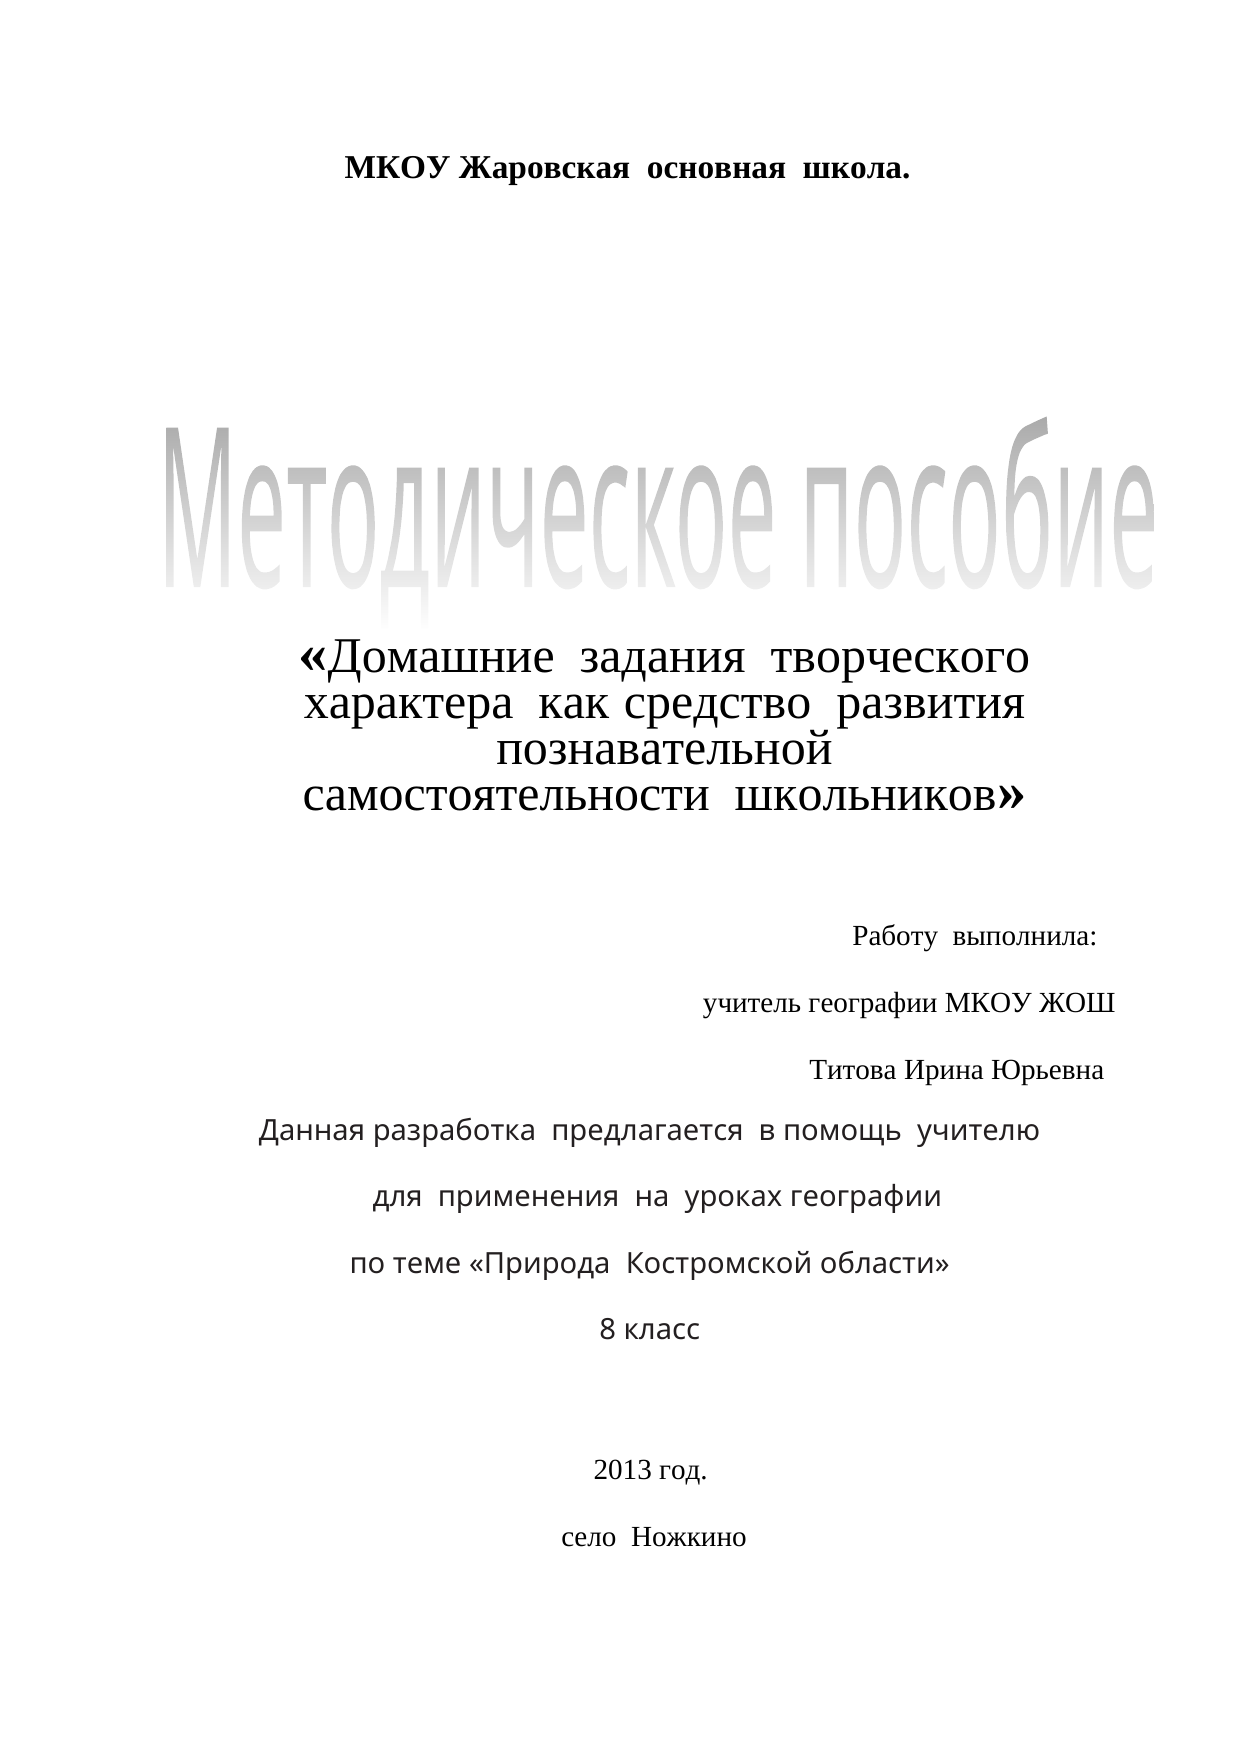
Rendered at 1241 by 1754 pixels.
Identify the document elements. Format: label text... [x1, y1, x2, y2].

text МКОУ Жаровская основная школа. [148, 148, 1107, 186]
text учитель географии МКОУ ЖОШ [148, 975, 1153, 1021]
text Данная разработка предлагается в помощь учителю [148, 1109, 1107, 1149]
text село Ножкино [148, 1509, 1153, 1555]
text для применения на уроках географии [148, 1176, 1107, 1215]
text по теме «Природа Костромской области» [148, 1242, 1107, 1282]
text 2013 год. [148, 1442, 1153, 1488]
text «Домашние задания творческого характера как средство развития познавательной самостоятельности школьников» [295, 635, 1033, 820]
text Титова Ирина Юрьевна [148, 1042, 1153, 1088]
text 8 класс [148, 1308, 1107, 1348]
text Работу выполнила: [148, 908, 1153, 954]
